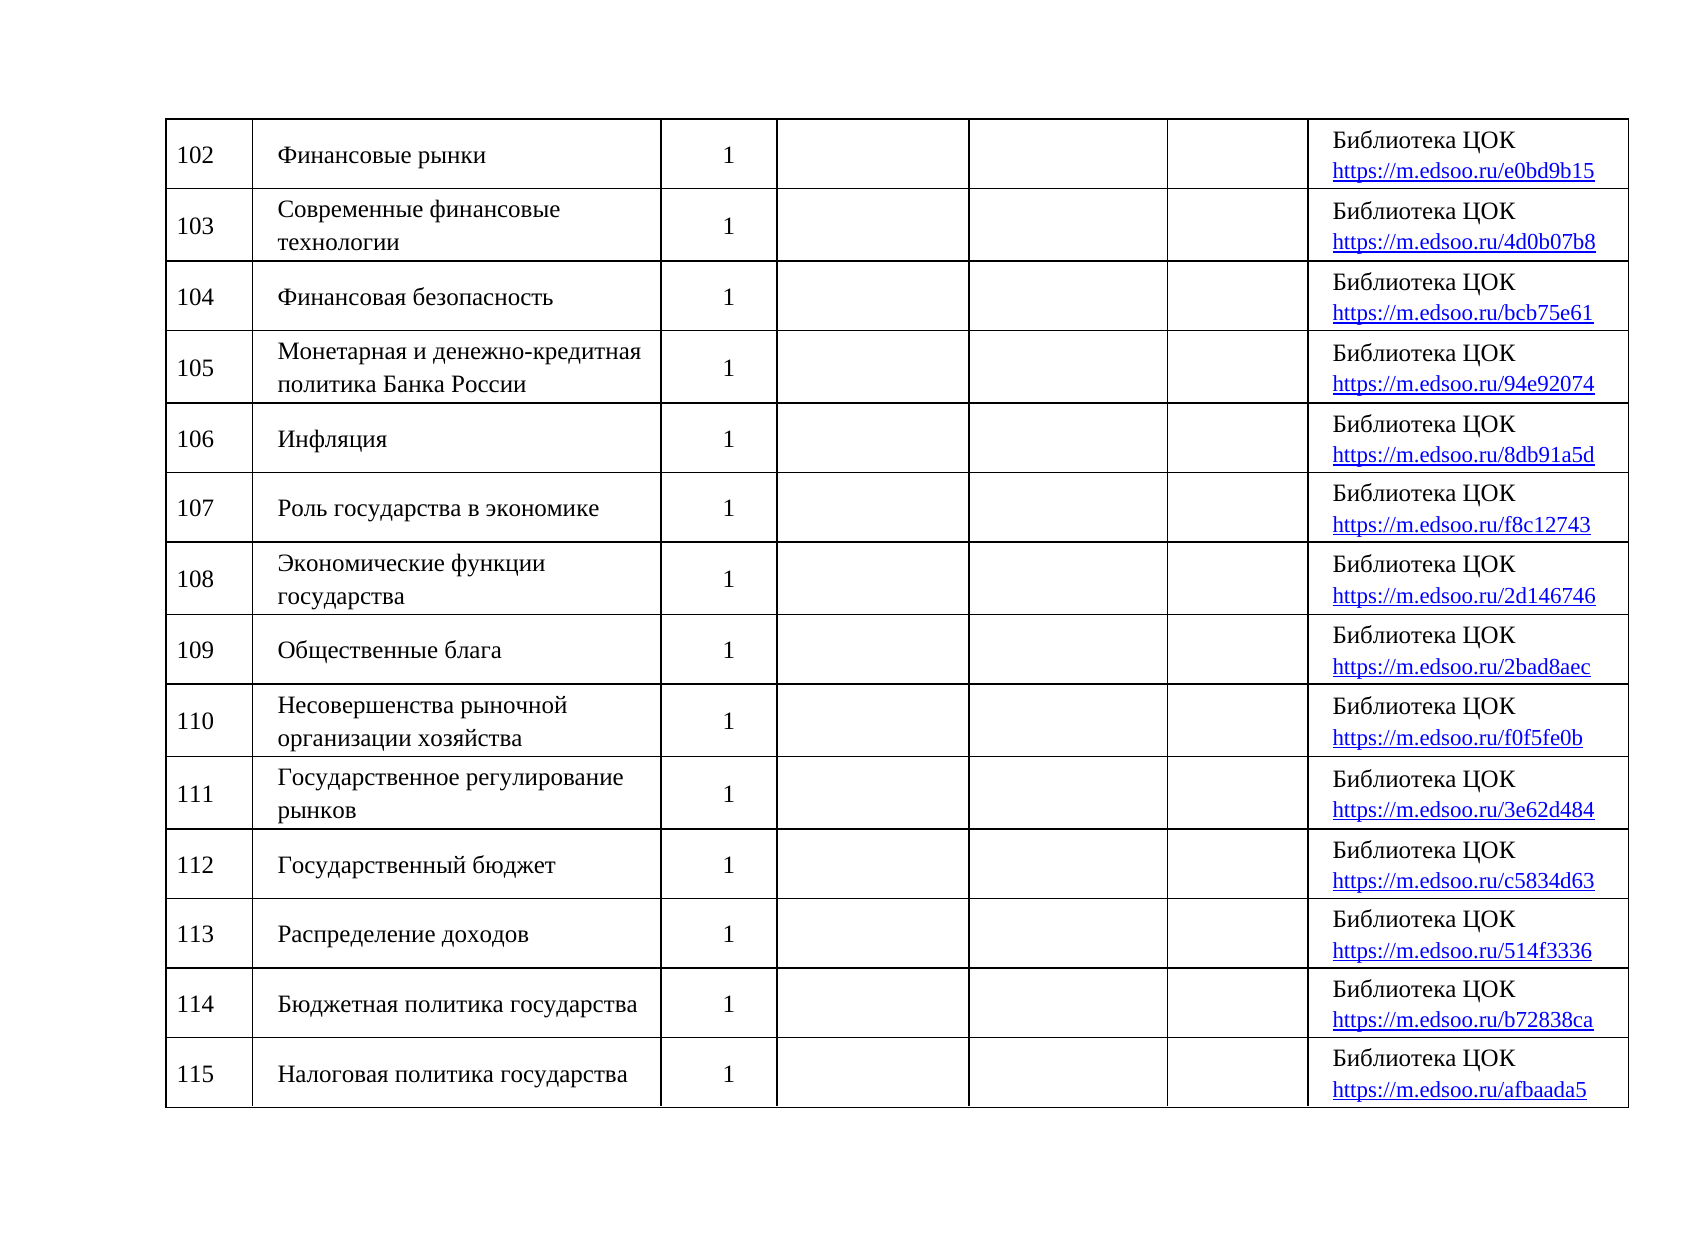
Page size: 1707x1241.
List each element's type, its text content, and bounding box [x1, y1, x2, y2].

table_cell 1 [662, 1038, 776, 1106]
table_cell Финансовая безопасность [253, 262, 660, 330]
table_cell Библиотека ЦОК https://m.edsoo.ru/f8c12743 [1309, 473, 1628, 541]
table_cell [1168, 262, 1307, 330]
table_cell [1168, 543, 1307, 614]
table_cell 1 [662, 404, 776, 472]
table_cell [970, 543, 1167, 614]
table_cell Библиотека ЦОК https://m.edsoo.ru/f0f5fe0b [1309, 685, 1628, 756]
table_cell [778, 757, 968, 828]
table_cell Библиотека ЦОК https://m.edsoo.ru/94e92074 [1309, 331, 1628, 402]
table_cell [778, 969, 968, 1037]
table_cell Библиотека ЦОК https://m.edsoo.ru/3e62d484 [1309, 757, 1628, 828]
table_cell 109 [167, 615, 252, 683]
table_cell 1 [662, 331, 776, 402]
table_cell 1 [662, 120, 776, 188]
table_cell 1 [662, 969, 776, 1037]
table_cell 114 [167, 969, 252, 1037]
table_cell Библиотека ЦОК https://m.edsoo.ru/4d0b07b8 [1309, 189, 1628, 260]
table_cell Государственный бюджет [253, 830, 660, 898]
table_cell Финансовые рынки [253, 120, 660, 188]
table_cell [778, 899, 968, 967]
table_cell 111 [167, 757, 252, 828]
table_cell Монетарная и денежно-кредитная политика Банка России [253, 331, 660, 402]
table_cell [778, 331, 968, 402]
table_cell Библиотека ЦОК https://m.edsoo.ru/e0bd9b15 [1309, 120, 1628, 188]
table_cell [970, 262, 1167, 330]
table_cell [970, 1038, 1167, 1106]
table_cell 1 [662, 685, 776, 756]
table_cell [1168, 120, 1307, 188]
table_cell [1168, 969, 1307, 1037]
table_cell [970, 120, 1167, 188]
table_cell Библиотека ЦОК https://m.edsoo.ru/514f3336 [1309, 899, 1628, 967]
table_cell 1 [662, 615, 776, 683]
table_cell 105 [167, 331, 252, 402]
table_cell Распределение доходов [253, 899, 660, 967]
table_cell Инфляция [253, 404, 660, 472]
table_cell Библиотека ЦОК https://m.edsoo.ru/bcb75e61 [1309, 262, 1628, 330]
table_cell [778, 473, 968, 541]
table_cell [1168, 189, 1307, 260]
table_cell [778, 1038, 968, 1106]
table_cell Несовершенства рыночной организации хозяйства [253, 685, 660, 756]
table_cell [970, 899, 1167, 967]
table_cell [778, 615, 968, 683]
table_cell 102 [167, 120, 252, 188]
table_cell [778, 189, 968, 260]
table_cell [778, 120, 968, 188]
table_cell [970, 189, 1167, 260]
table_cell [970, 473, 1167, 541]
table_cell [778, 404, 968, 472]
table_cell [1168, 615, 1307, 683]
table_cell [970, 830, 1167, 898]
table_cell Налоговая политика государства [253, 1038, 660, 1106]
table_cell Библиотека ЦОК https://m.edsoo.ru/b72838ca [1309, 969, 1628, 1037]
table_cell 1 [662, 543, 776, 614]
table_cell [1168, 899, 1307, 967]
table_cell [1168, 331, 1307, 402]
table_cell Государственное регулирование рынков [253, 757, 660, 828]
table_cell Библиотека ЦОК https://m.edsoo.ru/2d146746 [1309, 543, 1628, 614]
table_cell 106 [167, 404, 252, 472]
table_cell 1 [662, 830, 776, 898]
table_cell [970, 757, 1167, 828]
table_cell Библиотека ЦОК https://m.edsoo.ru/afbaada5 [1309, 1038, 1628, 1106]
table_cell [1168, 404, 1307, 472]
table_cell 115 [167, 1038, 252, 1106]
table_cell [1168, 1038, 1307, 1106]
table_cell Роль государства в экономике [253, 473, 660, 541]
table_cell 108 [167, 543, 252, 614]
table_cell Библиотека ЦОК https://m.edsoo.ru/8db91a5d [1309, 404, 1628, 472]
table_cell [778, 543, 968, 614]
table_cell 103 [167, 189, 252, 260]
table_cell [970, 685, 1167, 756]
table_cell Экономические функции государства [253, 543, 660, 614]
table_cell 1 [662, 757, 776, 828]
table_cell [778, 685, 968, 756]
table_cell 107 [167, 473, 252, 541]
table_cell 1 [662, 473, 776, 541]
table_cell [1168, 830, 1307, 898]
table_cell [1168, 473, 1307, 541]
table_cell Библиотека ЦОК https://m.edsoo.ru/c5834d63 [1309, 830, 1628, 898]
table_cell 110 [167, 685, 252, 756]
table_cell 1 [662, 899, 776, 967]
table_cell [970, 615, 1167, 683]
table_cell 104 [167, 262, 252, 330]
table_cell [778, 262, 968, 330]
table_cell Современные финансовые технологии [253, 189, 660, 260]
table_cell Библиотека ЦОК https://m.edsoo.ru/2bad8aec [1309, 615, 1628, 683]
table_cell Бюджетная политика государства [253, 969, 660, 1037]
table_cell Общественные блага [253, 615, 660, 683]
table_cell [970, 404, 1167, 472]
table_cell 112 [167, 830, 252, 898]
table_cell [1168, 757, 1307, 828]
table_cell 113 [167, 899, 252, 967]
table_cell [970, 331, 1167, 402]
table_cell [778, 830, 968, 898]
table_cell [970, 969, 1167, 1037]
table_cell [1168, 685, 1307, 756]
table_cell 1 [662, 262, 776, 330]
table_cell 1 [662, 189, 776, 260]
